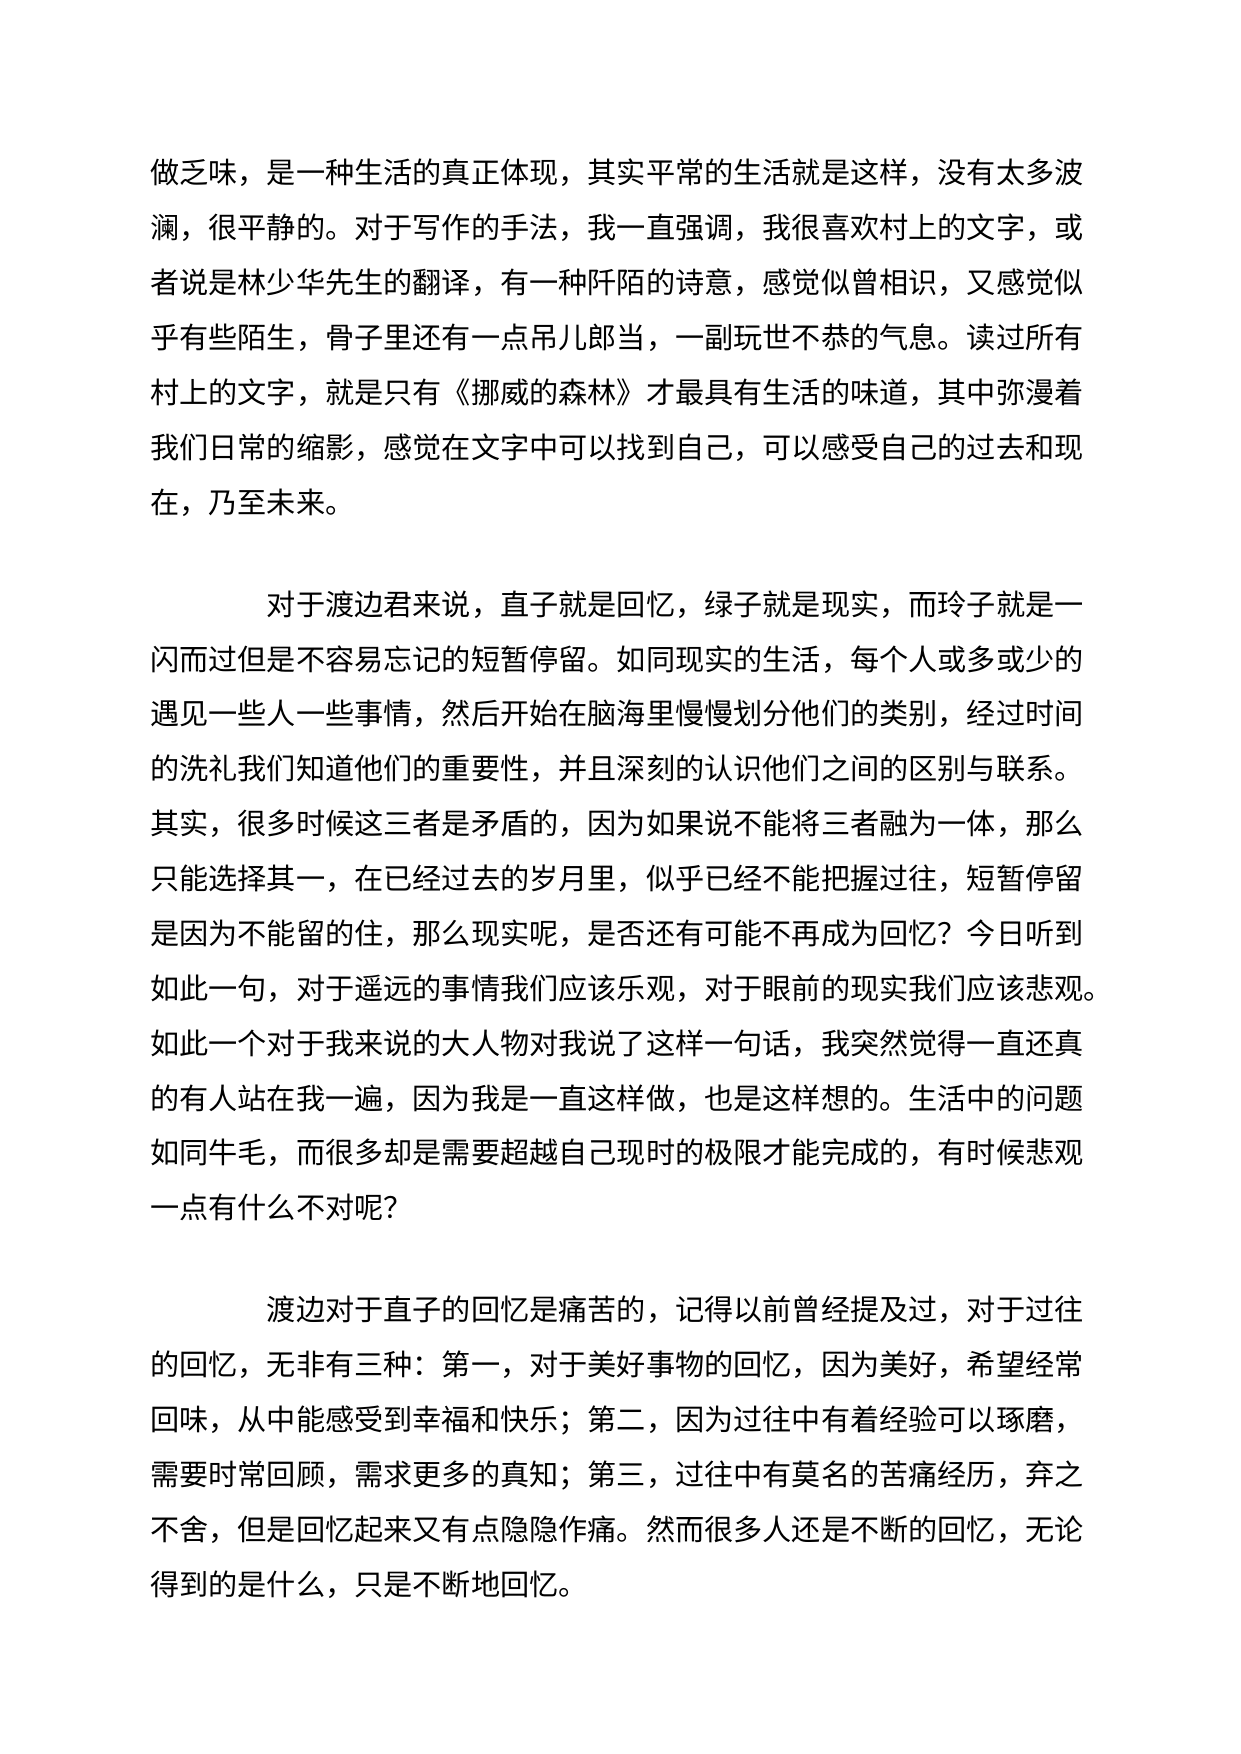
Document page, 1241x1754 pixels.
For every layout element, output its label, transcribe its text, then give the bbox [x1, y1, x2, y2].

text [150, 150, 1090, 522]
text 对于渡边君来说，直子就是回忆，绿子就是现实，而玲子就是一闪而过但是不容易忘记的短暂停留。如同现实的生活，每个人或多或少的遇见一些人一些事情，然后开始在脑海里慢慢划分他们的类别，经过时间的洗礼我们知道他们的重要性，并且深刻的认识他们之间的区别与联系。其实，很多时候这三者是矛盾的，因为如果说不能将三者融为一体，那么只能选择其一，在已经过去的岁月里，似乎已经不能把握过往，短暂停留是因为不能留的住，那么现实呢，是否还有可能不再成为回忆？今日听到如此一句，对于遥远的事情我们应该乐观，对于眼前的现实我们应该悲观。如此一个对于我来说的大人物对我说了这样一句话，我突然觉得一直还真的有人站在我一遍，因为我是一直这样做，也是这样想的。生活中的问题如同牛毛，而很多却是需要超越自己现时的极限才能完成的，有时候悲观一点有什么不对呢？ [150, 581, 1090, 1227]
text 渡边对于直子的回忆是痛苦的，记得以前曾经提及过，对于过往的回忆，无非有三种：第一，对于美好事物的回忆，因为美好，希望经常回味，从中能感受到幸福和快乐；第二，因为过往中有着经验可以琢磨，需要时常回顾，需求更多的真知；第三，过往中有莫名的苦痛经历，弃之不舍，但是回忆起来又有点隐隐作痛。然而很多人还是不断的回忆，无论得到的是什么，只是不断地回忆。 [150, 1287, 1090, 1603]
